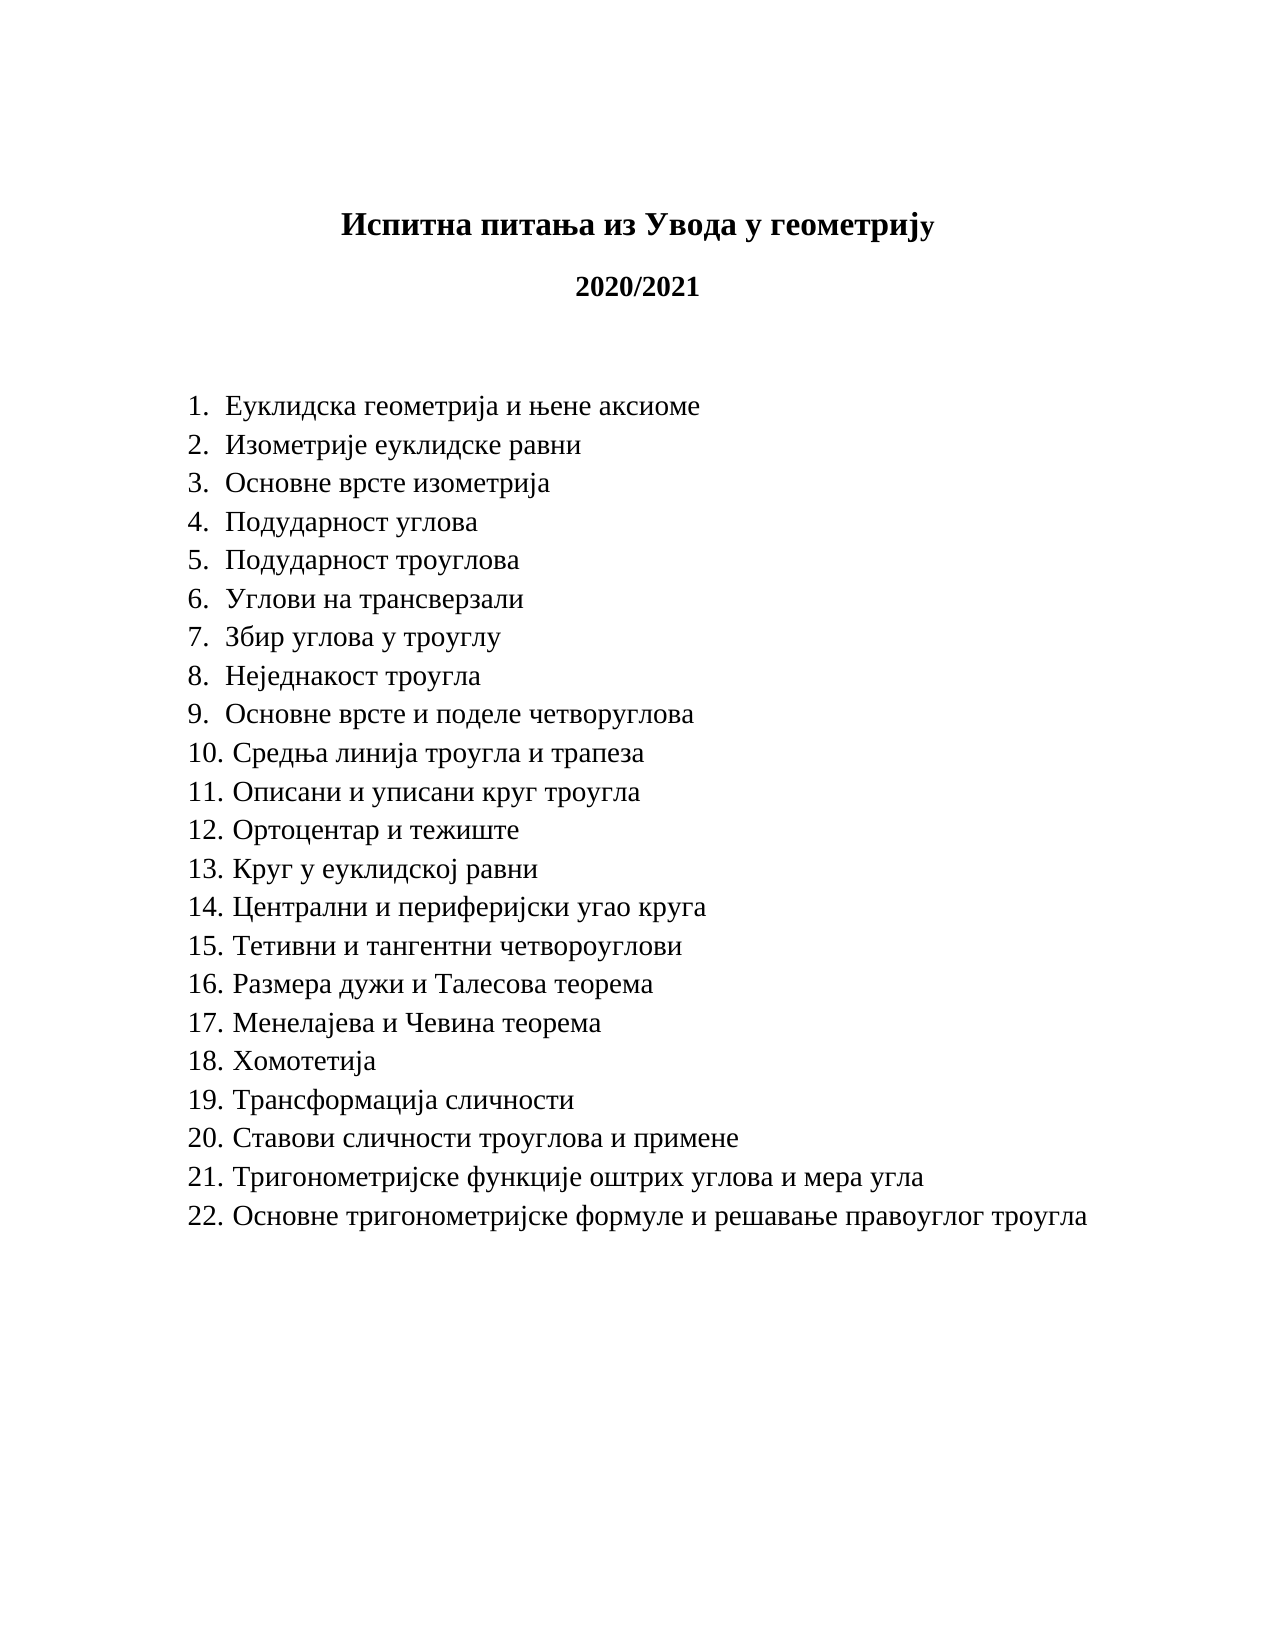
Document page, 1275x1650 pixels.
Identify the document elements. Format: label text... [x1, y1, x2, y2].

list Менелајева и Чевина теорема [187, 1005, 1125, 1038]
list Основне врсте и поделе четворуглова [187, 697, 1125, 730]
list Тетивни и тангентни четвороуглови [187, 928, 1125, 961]
list Описани и уписани круг троугла [187, 774, 1125, 807]
list Неједнакост троугла [187, 658, 1125, 692]
list Основне врсте изометрија [187, 465, 1125, 499]
list Тригонометријске функције оштрих углова и мера угла [187, 1159, 1125, 1193]
list Ортоцентар и тежиште [187, 812, 1125, 846]
text 2020/2021 [150, 269, 1125, 303]
list Трансформација сличности [187, 1082, 1125, 1116]
list Хомотетија [187, 1043, 1125, 1077]
list Изометрије еуклидске равни [187, 427, 1125, 460]
list Централни и периферијски угао круга [187, 889, 1125, 923]
list Збир углова у троуглу [187, 619, 1125, 653]
list Круг у еуклидској равни [187, 851, 1125, 884]
list Подударност углова [187, 504, 1125, 537]
text Испитна питања из Увода у геометрију [150, 204, 1125, 243]
list Еуклидска геометрија и њене аксиоме [187, 388, 1125, 422]
list Ставови сличности троуглова и примене [187, 1121, 1125, 1154]
list Средња линија троугла и трапеза [187, 735, 1125, 769]
list Размера дужи и Талесова теорема [187, 966, 1125, 1000]
list Углови на трансверзали [187, 581, 1125, 614]
list Основне тригонометријске формуле и решавање правоуглог троугла [187, 1198, 1125, 1231]
list Подударност троуглова [187, 542, 1125, 576]
